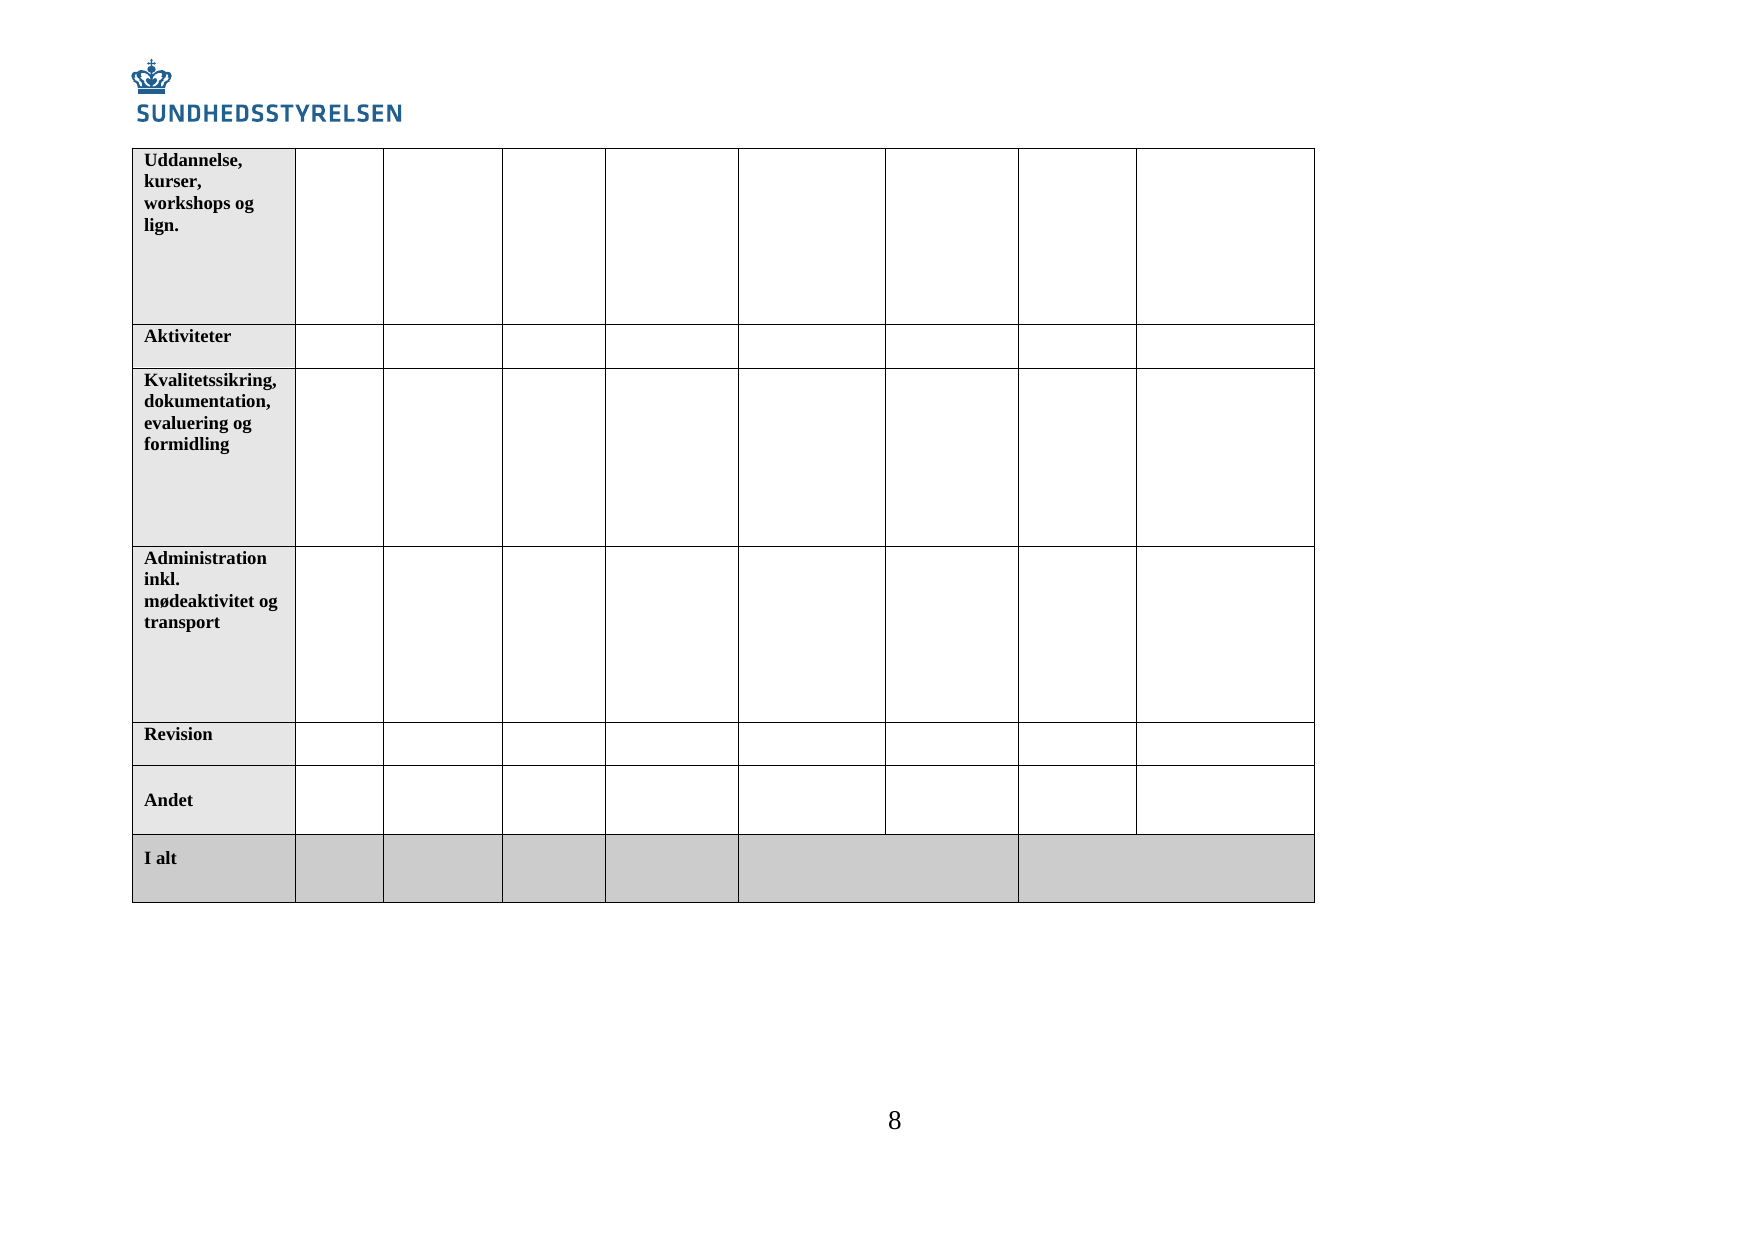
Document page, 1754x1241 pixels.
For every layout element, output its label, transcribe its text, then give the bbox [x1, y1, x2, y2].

table_cell [739, 149, 885, 324]
table_cell [503, 766, 605, 834]
table_cell [296, 766, 383, 834]
table_cell [384, 766, 502, 834]
table_cell [1137, 325, 1314, 367]
table_cell [739, 835, 1018, 902]
table_cell Andet [133, 766, 295, 834]
table_cell Aktiviteter [133, 325, 295, 367]
table_cell [606, 766, 738, 834]
table_cell [503, 835, 605, 902]
table_cell [739, 325, 885, 367]
table_cell [384, 547, 502, 722]
table_cell [296, 723, 383, 765]
table_cell [739, 766, 885, 834]
table_cell [606, 149, 738, 324]
table_cell [886, 149, 1018, 324]
table_cell [1019, 835, 1314, 902]
table_cell [384, 325, 502, 367]
table_cell [503, 149, 605, 324]
table_cell Administration inkl. mødeaktivitet og transport [133, 547, 295, 722]
table_cell [886, 369, 1018, 546]
table_cell Revision [133, 723, 295, 765]
table_cell [296, 547, 383, 722]
table_cell [886, 325, 1018, 367]
table_cell [384, 149, 502, 324]
table_cell [384, 369, 502, 546]
table_cell [296, 325, 383, 367]
table_cell [739, 547, 885, 722]
table_cell [503, 547, 605, 722]
table_cell [606, 547, 738, 722]
table_cell I alt [133, 835, 295, 902]
table_cell [886, 766, 1018, 834]
table_cell [1019, 547, 1136, 722]
table_cell [1019, 149, 1136, 324]
table_cell [1019, 723, 1136, 765]
table_cell [296, 835, 383, 902]
table_cell [739, 369, 885, 546]
table_cell [1019, 766, 1136, 834]
table_cell [384, 723, 502, 765]
table_cell [503, 325, 605, 367]
table_cell [886, 547, 1018, 722]
table_cell [1137, 547, 1314, 722]
table_cell [606, 369, 738, 546]
table_cell [886, 723, 1018, 765]
table_cell [384, 835, 502, 902]
table_cell [1019, 325, 1136, 367]
table_cell [1137, 766, 1314, 834]
table_cell [296, 149, 383, 324]
table_cell [1137, 369, 1314, 546]
table_cell [1137, 723, 1314, 765]
table_cell [503, 369, 605, 546]
table_cell [606, 325, 738, 367]
table_cell [606, 723, 738, 765]
table_cell [739, 723, 885, 765]
table_cell [606, 835, 738, 902]
table_cell Kvalitetssikring, dokumentation, evaluering og formidling [133, 369, 295, 546]
table_cell [296, 369, 383, 546]
table_cell [1019, 369, 1136, 546]
table_cell [1137, 149, 1314, 324]
table_cell Uddannelse, kurser, workshops og lign. [133, 149, 295, 324]
table_cell [503, 723, 605, 765]
